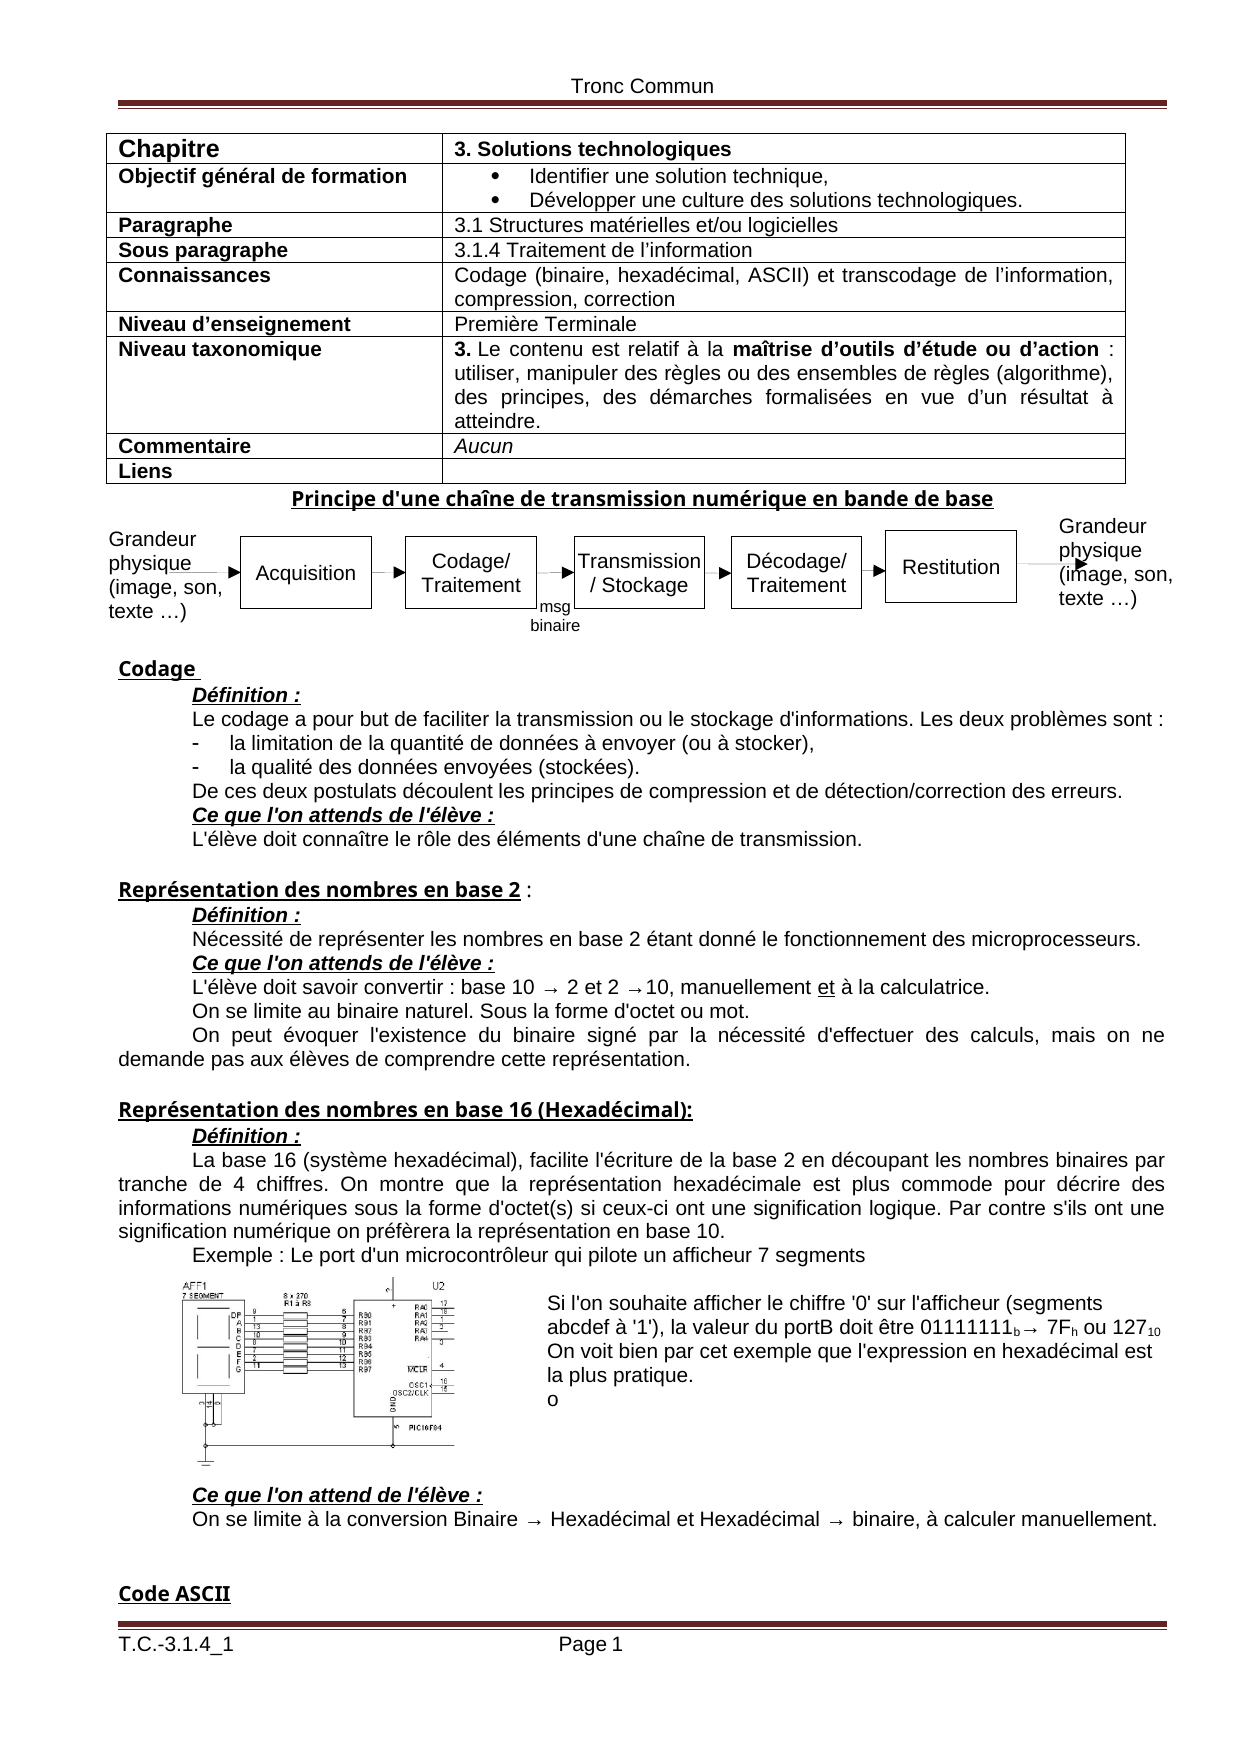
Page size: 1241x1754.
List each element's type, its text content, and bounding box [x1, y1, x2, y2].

table_cell Niveau taxonomique [107, 337, 442, 433]
text Définition : [192, 1123, 1167, 1147]
table_cell Sous paragraphe [107, 238, 442, 262]
text On se limite au binaire naturel. Sous la forme d'octet ou mot. [192, 999, 1167, 1023]
text o [455, 1387, 1167, 1411]
text Ce que l'on attend de l'élève : [192, 1483, 1167, 1507]
table_cell Niveau d’enseignement [107, 312, 442, 336]
table_cell Aucun [443, 434, 1125, 458]
text Nécessité de représenter les nombres en base 2 étant donné le fonctionnement des microprocesseurs. [118, 927, 1167, 951]
table_header 3. Solutions technologiques [443, 134, 1125, 163]
table_cell 3.1.4 Traitement de l’information [443, 238, 1125, 262]
list la qualité des données envoyées (stockées). [192, 755, 1167, 779]
text La base 16 (système hexadécimal), facilite l'écriture de la base 2 en découpant les nombres binaires par tranche de 4 chiffres. On montre que la représentation hexadécimale est plus commode pour décrire des informations numériques sous la forme d'octet(s) si ceux-ci ont une signification logique. Par contre s'ils ont une signification numérique on préfèrera la représentation en base 10. [118, 1147, 1167, 1243]
text On voit bien par cet exemple que l'expression en hexadécimal est la plus pratique. [455, 1339, 1167, 1387]
table_cell Commentaire [107, 434, 442, 458]
text Définition : [118, 903, 1167, 927]
picture [180, 1277, 455, 1472]
table_cell Connaissances [107, 263, 442, 311]
text Principe d'une chaîne de transmission numérique en bande de base [118, 484, 1167, 512]
text On peut évoquer l'existence du binaire signé par la nécessité d'effectuer des calculs, mais on ne demande pas aux élèves de comprendre cette représentation. [118, 1023, 1167, 1071]
table_header Chapitre [107, 134, 442, 163]
text Représentation des nombres en base 2 : [118, 875, 1167, 903]
text Si l'on souhaite afficher le chiffre '0' sur l'afficheur (segments abcdef à '1'), la valeur du portB doit être 01111111b→ 7Fh ou 12710 [455, 1291, 1167, 1339]
text Représentation des nombres en base 16 (Hexadécimal): [118, 1095, 1167, 1123]
table_cell Codage (binaire, hexadécimal, ASCII) et transcodage de l’information, compression, correction [443, 263, 1125, 311]
text Exemple : Le port d'un microcontrôleur qui pilote un afficheur 7 segments [192, 1243, 1167, 1267]
text Codage [118, 654, 1167, 683]
table_cell Liens [107, 459, 442, 483]
table_cell Identifier une solution technique, Développer une culture des solutions technologiques. [443, 164, 1125, 212]
text Ce que l'on attends de l'élève : [192, 951, 1167, 975]
text Définition : [118, 683, 1167, 707]
table_cell 3. Le contenu est relatif à la maîtrise d’outils d’étude ou d’action : utiliser, manipuler des règles ou des ensembles de règles (algorithme), des principes, des démarches formalisées en vue d’un résultat à atteindre. [443, 337, 1125, 433]
text On se limite à la conversion Binaire → Hexadécimal et Hexadécimal → binaire, à calculer manuellement. [118, 1507, 1167, 1531]
table_cell Première Terminale [443, 312, 1125, 336]
table_cell Paragraphe [107, 213, 442, 237]
text Le codage a pour but de faciliter la transmission ou le stockage d'informations. Les deux problèmes sont : [118, 707, 1167, 731]
text Ce que l'on attends de l'élève : [192, 803, 1167, 827]
table_cell Objectif général de formation [107, 164, 442, 212]
table_cell 3.1 Structures matérielles et/ou logicielles [443, 213, 1125, 237]
text De ces deux postulats découlent les principes de compression et de détection/correction des erreurs. [118, 779, 1167, 803]
table_cell [443, 459, 1125, 483]
list la limitation de la quantité de données à envoyer (ou à stocker), [192, 731, 1167, 755]
text Code ASCII [118, 1579, 1167, 1607]
text L'élève doit connaître le rôle des éléments d'une chaîne de transmission. [118, 827, 1167, 851]
text L'élève doit savoir convertir : base 10 → 2 et 2 →10, manuellement et à la calculatrice. [192, 975, 1167, 999]
